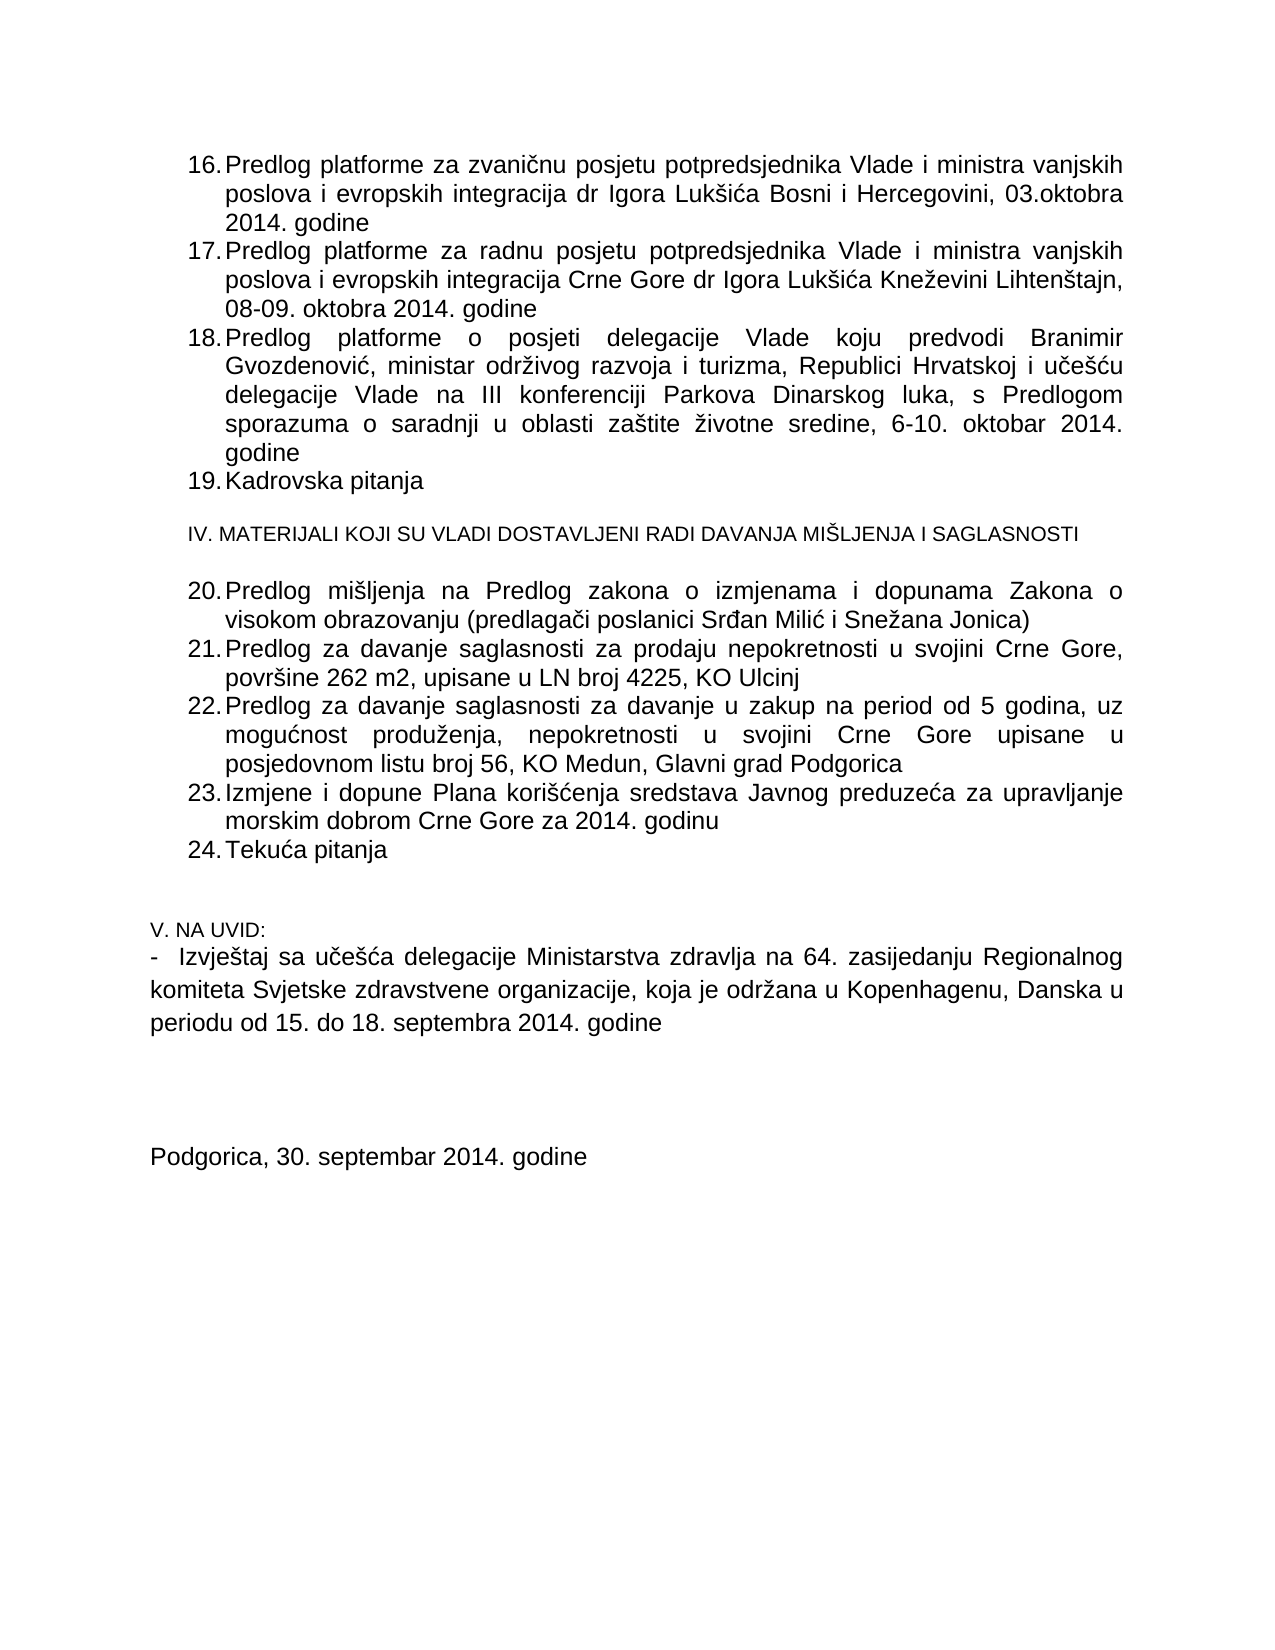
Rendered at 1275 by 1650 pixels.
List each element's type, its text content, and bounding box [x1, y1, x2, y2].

text - Izvještaj sa učešća delegacije Ministarstva zdravlja na 64. zasijedanju Regionalnog komiteta Svjetske zdravstvene organizacije, koja je održana u Kopenhagenu, Danska u periodu od 15. do 18. septembra 2014. godine [150, 942, 1125, 1036]
text V. NA UVID: [150, 918, 1125, 942]
list Predlog za davanje saglasnosti za davanje u zakup na period od 5 godina, uz mogućnost produženja, nepokretnosti u svojini Crne Gore upisane u posjedovnom listu broj 56, KO Medun, Glavni grad Podgorica [187, 691, 1125, 778]
list Tekuća pitanja [187, 835, 1125, 864]
list Izmjene i dopune Plana korišćenja sredstava Javnog preduzeća za upravljanje morskim dobrom Crne Gore za 2014. godinu [187, 778, 1125, 835]
list Predlog platforme o posjeti delegacije Vlade koju predvodi Branimir Gvozdenović, ministar održivog razvoja i turizma, Republici Hrvatskoj i učešću delegacije Vlade na III konferenciji Parkova Dinarskog luka, s Predlogom sporazuma o saradnji u oblasti zaštite životne sredine, 6-10. oktobar 2014. godine [187, 322, 1125, 466]
list Predlog za davanje saglasnosti za prodaju nepokretnosti u svojini Crne Gore, površine 262 m2, upisane u LN broj 4225, KO Ulcinj [187, 634, 1125, 691]
list Kadrovska pitanja [187, 466, 1125, 495]
list Predlog platforme za zvaničnu posjetu potpredsjednika Vlade i ministra vanjskih poslova i evropskih integracija dr Igora Lukšića Bosni i Hercegovini, 03.oktobra 2014. godine [187, 150, 1125, 236]
text IV. MATERIJALI KOJI SU VLADI DOSTAVLJENI RADI DAVANJA MIŠLJENJA I SAGLASNOSTI [187, 521, 1125, 545]
list Predlog platforme za radnu posjetu potpredsjednika Vlade i ministra vanjskih poslova i evropskih integracija Crne Gore dr Igora Lukšića Kneževini Lihtenštajn, 08-09. oktobra 2014. godine [187, 236, 1125, 322]
text Podgorica, 30. septembar 2014. godine [150, 1141, 1125, 1170]
list Predlog mišljenja na Predlog zakona o izmjenama i dopunama Zakona o visokom obrazovanju (predlagači poslanici Srđan Milić i Snežana Jonica) [187, 576, 1125, 634]
